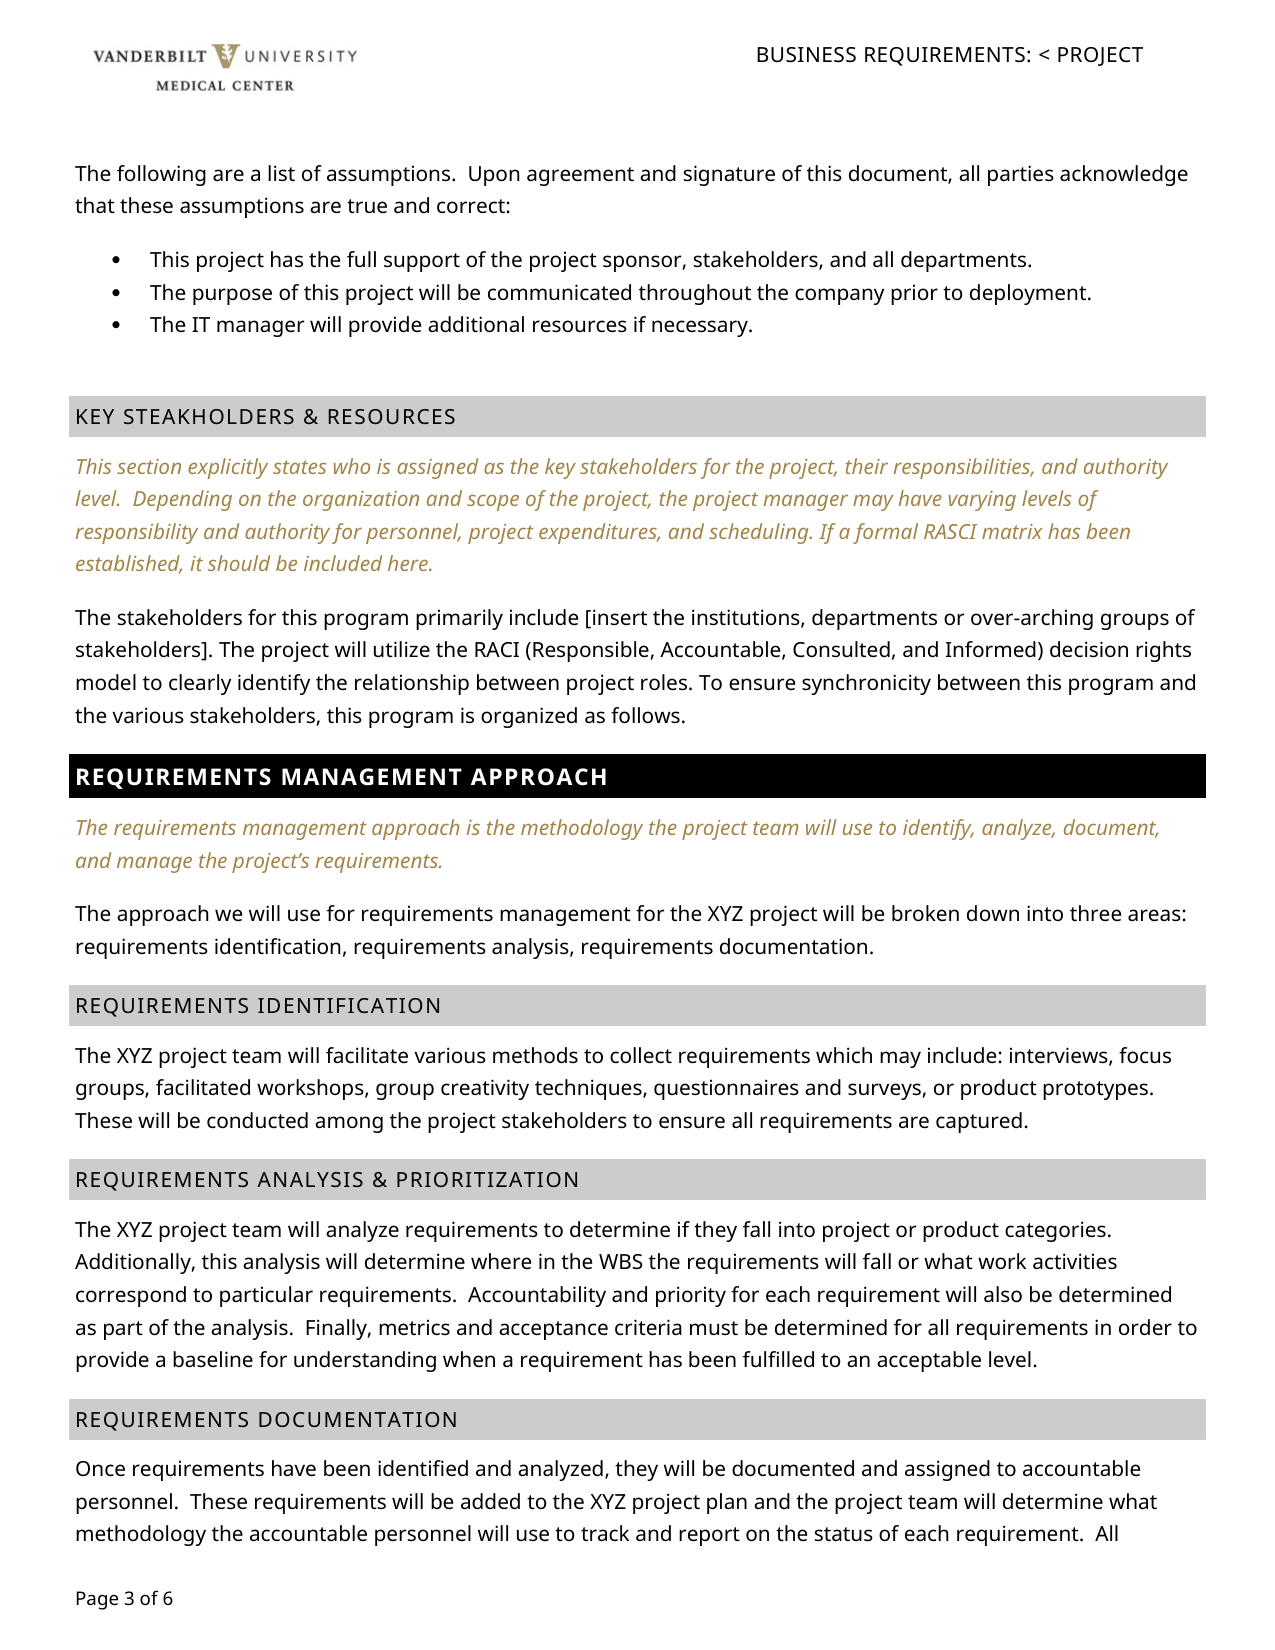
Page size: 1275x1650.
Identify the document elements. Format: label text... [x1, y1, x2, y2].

subtitle Requirements Identification [75, 991, 1200, 1020]
list The IT manager will provide additional resources if necessary. [112, 310, 1200, 339]
text The XYZ project team will analyze requirements to determine if they fall into project or product categories. Additionally, this analysis will determine where in the WBS the requirements will fall or what work activities correspond to particular requirements. Accountability and priority for each requirement will also be determined as part of the analysis. Finally, metrics and acceptance criteria must be determined for all requirements in order to provide a baseline for understanding when a requirement has been fulfilled to an acceptable level. [75, 1215, 1200, 1374]
subtitle Requirements Analysis & Prioritization [75, 1166, 1200, 1194]
text The requirements management approach is the methodology the project team will use to identify, analyze, document, and manage the project’s requirements. [75, 813, 1200, 874]
text The stakeholders for this program primarily include [insert the institutions, departments or over-arching groups of stakeholders]. The project will utilize the RACI (Responsible, Accountable, Consulted, and Informed) decision rights model to clearly identify the relationship between project roles. To ensure synchronicity between this program and the various stakeholders, this program is organized as follows. [75, 603, 1200, 729]
list The purpose of this project will be communicated throughout the company prior to deployment. [112, 278, 1200, 306]
picture [55, 36, 393, 105]
text The approach we will use for requirements management for the XYZ project will be broken down into three areas: requirements identification, requirements analysis, requirements documentation. [75, 899, 1200, 960]
text The XYZ project team will facilitate various methods to collect requirements which may include: interviews, focus groups, facilitated workshops, group creativity techniques, questionnaires and surveys, or product prototypes. These will be conducted among the project stakeholders to ensure all requirements are captured. [75, 1041, 1200, 1134]
subtitle Requirements Documentation [75, 1405, 1200, 1433]
subtitle Requirements Management Approach [75, 761, 1200, 792]
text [75, 1454, 1200, 1548]
text The following are a list of assumptions. Upon agreement and signature of this document, all parties acknowledge that these assumptions are true and correct: [75, 159, 1200, 220]
subtitle Key Steakholders & Resources [75, 403, 1200, 431]
text This section explicitly states who is assigned as the key stakeholders for the project, their responsibilities, and authority level. Depending on the organization and scope of the project, the project manager may have varying levels of responsibility and authority for personnel, project expenditures, and scheduling. If a formal RASCI matrix has been established, it should be included here. [75, 452, 1200, 578]
list This project has the full support of the project sponsor, stakeholders, and all departments. [112, 245, 1200, 273]
